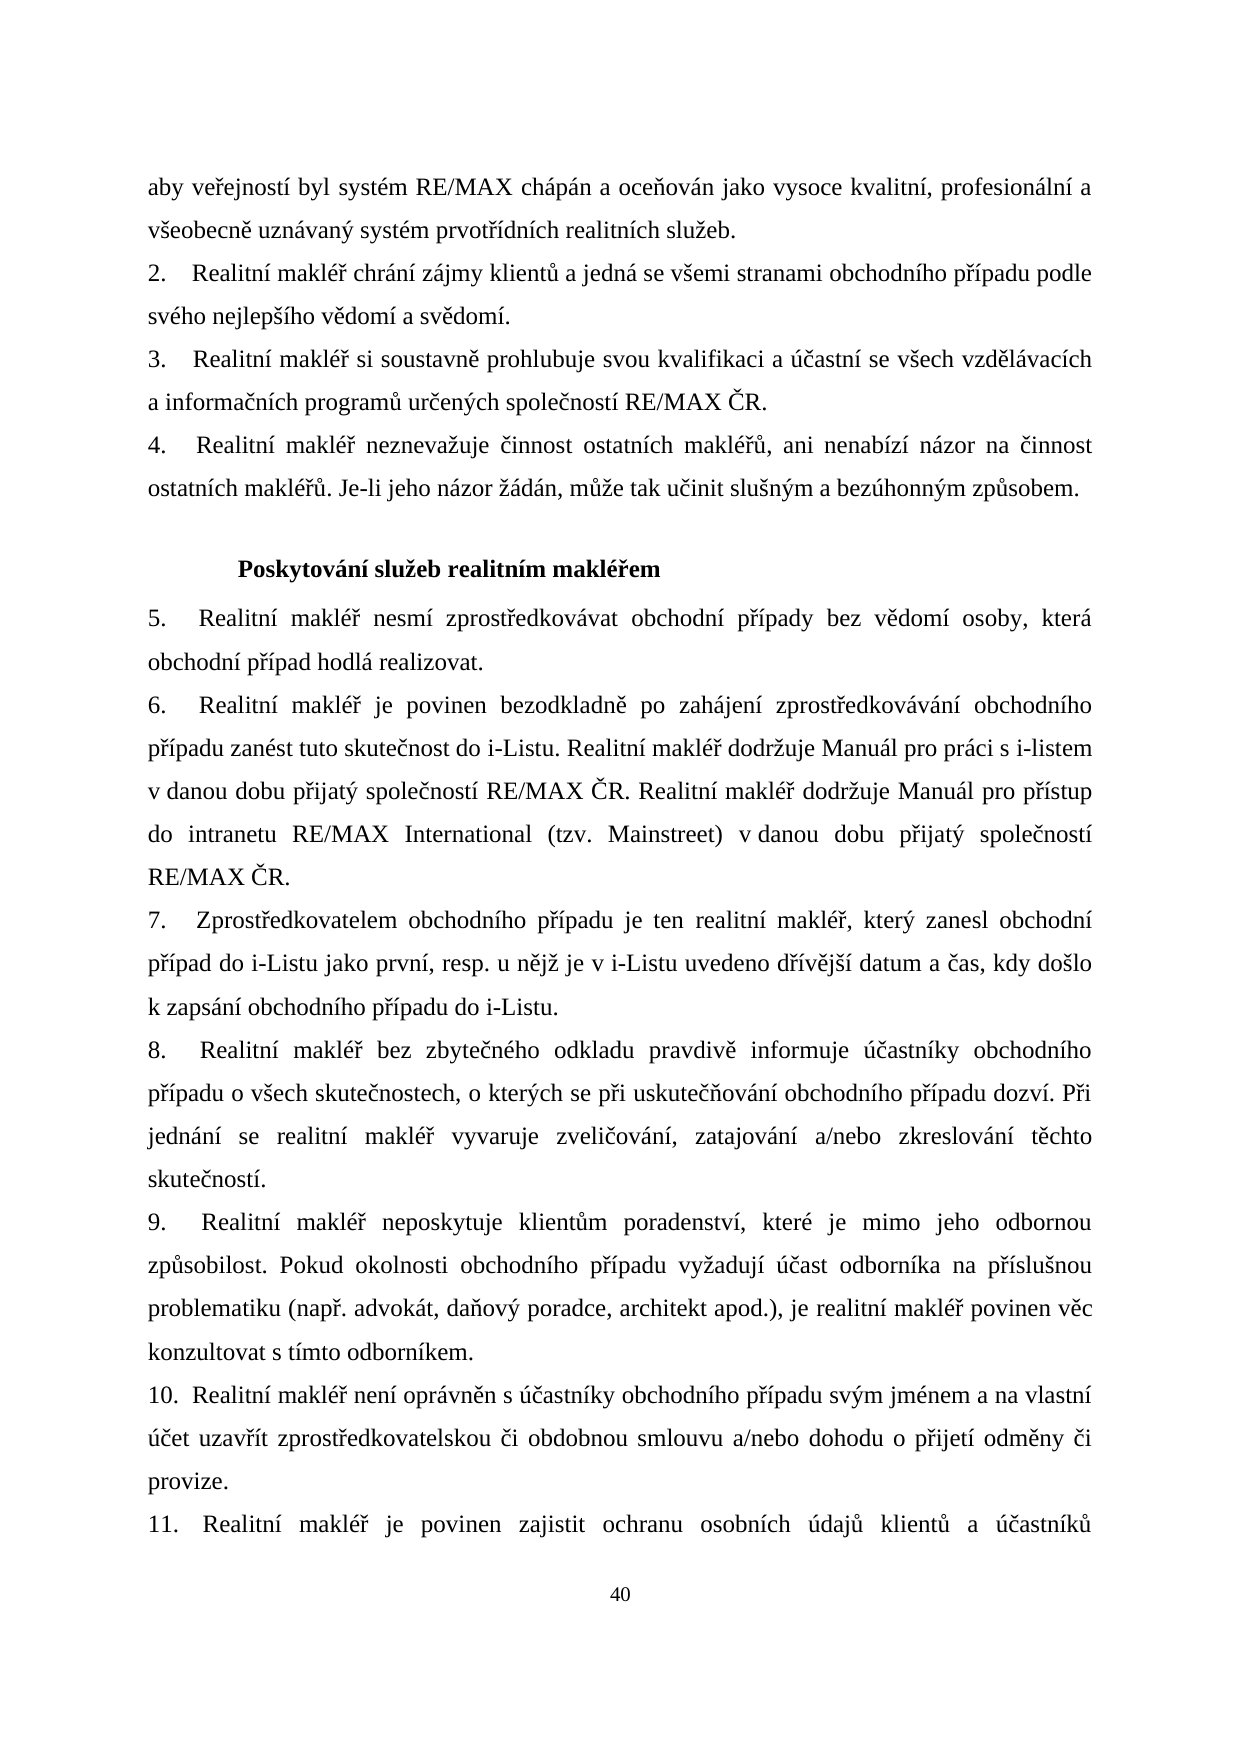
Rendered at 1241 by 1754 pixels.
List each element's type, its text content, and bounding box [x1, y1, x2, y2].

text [148, 172, 1093, 502]
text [148, 603, 1093, 1538]
subtitle Poskytování služeb realitním makléřem [148, 554, 1093, 583]
